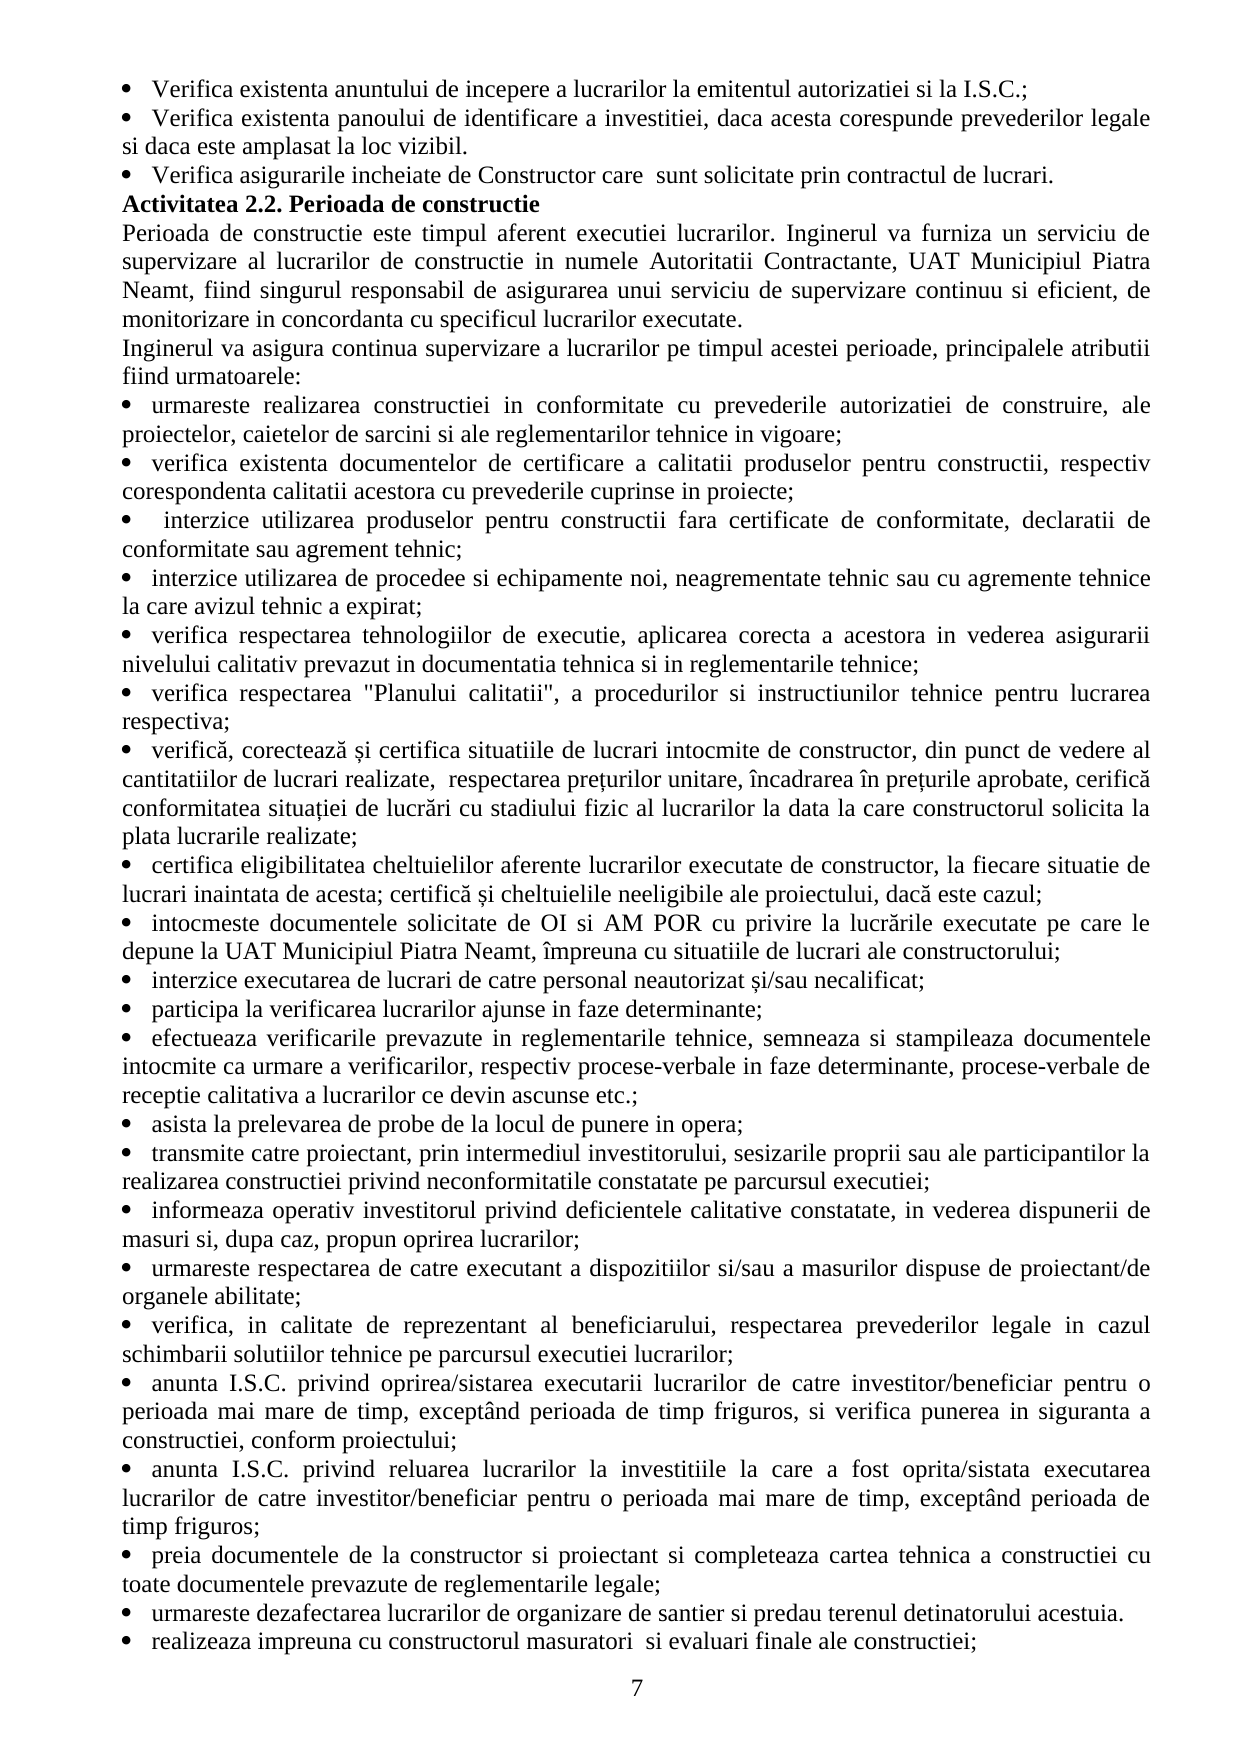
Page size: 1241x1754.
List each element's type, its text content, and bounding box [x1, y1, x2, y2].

list verifica respectarea "Planului calitatii", a procedurilor si instructiunilor tehnice pentru lucrarea respectiva; [122, 678, 1152, 735]
list preia documentele de la constructor si proiectant si completeaza cartea tehnica a constructiei cu toate documentele prevazute de reglementarile legale; [122, 1540, 1152, 1598]
text Activitatea 2.2. Perioada de constructie [122, 189, 1152, 218]
list verifică, corectează și certifica situatiile de lucrari intocmite de constructor, din punct de vedere al cantitatiilor de lucrari realizate, respectarea prețurilor unitare, încadrarea în prețurile aprobate, cerifică conformitatea situației de lucrări cu stadiului fizic al lucrarilor la data la care constructorul solicita la plata lucrarile realizate; [122, 735, 1152, 850]
list intocmeste documentele solicitate de OI si AM POR cu privire la lucrările executate pe care le depune la UAT Municipiul Piatra Neamt, împreuna cu situatiile de lucrari ale constructorului; [122, 908, 1152, 965]
list anunta I.S.C. privind oprirea/sistarea executarii lucrarilor de catre investitor/beneficiar pentru o perioada mai mare de timp, exceptând perioada de timp friguros, si verifica punerea in siguranta a constructiei, conform proiectului; [122, 1368, 1152, 1454]
list participa la verificarea lucrarilor ajunse in faze determinante; [122, 994, 1152, 1023]
list efectueaza verificarile prevazute in reglementarile tehnice, semneaza si stampileaza documentele intocmite ca urmare a verificarilor, respectiv procese-verbale in faze determinante, procese-verbale de receptie calitativa a lucrarilor ce devin ascunse etc.; [122, 1023, 1152, 1109]
list Verifica asigurarile incheiate de Constructor care sunt solicitate prin contractul de lucrari. [122, 160, 1152, 189]
list urmareste respectarea de catre executant a dispozitiilor si/sau a masurilor dispuse de proiectant/de organele abilitate; [122, 1253, 1152, 1310]
list verifica respectarea tehnologiilor de executie, aplicarea corecta a acestora in vederea asigurarii nivelului calitativ prevazut in documentatia tehnica si in reglementarile tehnice; [122, 620, 1152, 678]
list transmite catre proiectant, prin intermediul investitorului, sesizarile proprii sau ale participantilor la realizarea constructiei privind neconformitatile constatate pe parcursul executiei; [122, 1138, 1152, 1195]
text Perioada de constructie este timpul aferent executiei lucrarilor. Inginerul va furniza un serviciu de supervizare al lucrarilor de constructie in numele Autoritatii Contractante, UAT Municipiul Piatra Neamt, fiind singurul responsabil de asigurarea unui serviciu de supervizare continuu si eficient, de monitorizare in concordanta cu specificul lucrarilor executate. [122, 218, 1152, 333]
list verifica existenta documentelor de certificare a calitatii produselor pentru constructii, respectiv corespondenta calitatii acestora cu prevederile cuprinse in proiecte; [122, 448, 1152, 505]
list Verifica existenta panoului de identificare a investitiei, daca acesta corespunde prevederilor legale si daca este amplasat la loc vizibil. [122, 103, 1152, 160]
list interzice utilizarea de procedee si echipamente noi, neagrementate tehnic sau cu agremente tehnice la care avizul tehnic a expirat; [122, 563, 1152, 620]
list interzice executarea de lucrari de catre personal neautorizat și/sau necalificat; [122, 965, 1152, 994]
list certifica eligibilitatea cheltuielilor aferente lucrarilor executate de constructor, la fiecare situatie de lucrari inaintata de acesta; certifică și cheltuielile neeligibile ale proiectului, dacă este cazul; [122, 850, 1152, 908]
list realizeaza impreuna cu constructorul masuratori si evaluari finale ale constructiei; [122, 1626, 1152, 1655]
list asista la prelevarea de probe de la locul de punere in opera; [122, 1109, 1152, 1138]
list anunta I.S.C. privind reluarea lucrarilor la investitiile la care a fost oprita/sistata executarea lucrarilor de catre investitor/beneficiar pentru o perioada mai mare de timp, exceptând perioada de timp friguros; [122, 1454, 1152, 1540]
list Verifica existenta anuntului de incepere a lucrarilor la emitentul autorizatiei si la I.S.C.; [122, 74, 1152, 103]
list interzice utilizarea produselor pentru constructii fara certificate de conformitate, declaratii de conformitate sau agrement tehnic; [122, 505, 1152, 563]
list verifica, in calitate de reprezentant al beneficiarului, respectarea prevederilor legale in cazul schimbarii solutiilor tehnice pe parcursul executiei lucrarilor; [122, 1310, 1152, 1368]
list urmareste dezafectarea lucrarilor de organizare de santier si predau terenul detinatorului acestuia. [122, 1598, 1152, 1626]
list informeaza operativ investitorul privind deficientele calitative constatate, in vederea dispunerii de masuri si, dupa caz, propun oprirea lucrarilor; [122, 1195, 1152, 1253]
text Inginerul va asigura continua supervizare a lucrarilor pe timpul acestei perioade, principalele atributii fiind urmatoarele: [122, 333, 1152, 390]
list urmareste realizarea constructiei in conformitate cu prevederile autorizatiei de construire, ale proiectelor, caietelor de sarcini si ale reglementarilor tehnice in vigoare; [122, 390, 1152, 448]
